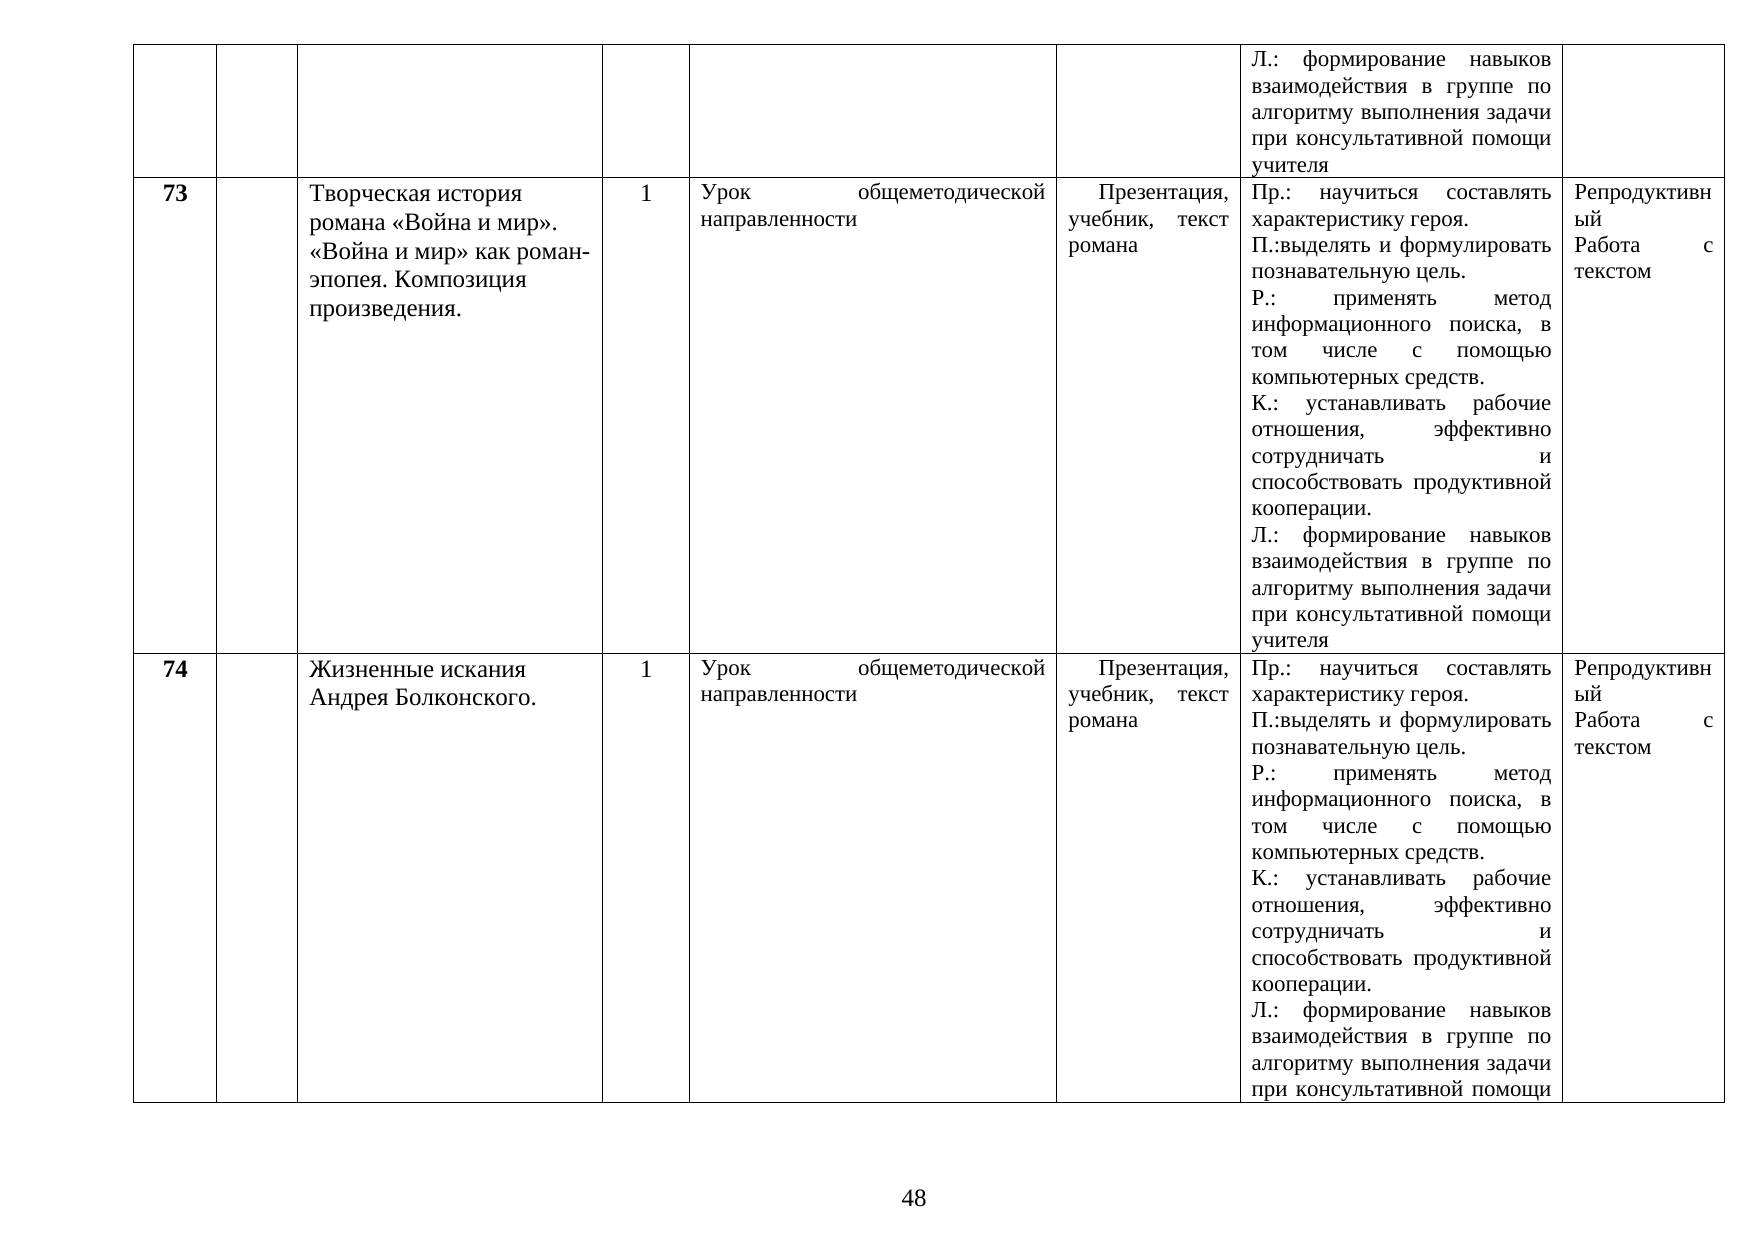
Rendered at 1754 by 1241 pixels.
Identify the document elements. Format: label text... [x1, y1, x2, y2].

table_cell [1563, 45, 1724, 177]
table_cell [690, 45, 1056, 177]
table_cell 1 [603, 654, 689, 1102]
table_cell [298, 45, 602, 177]
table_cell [1057, 654, 1240, 1102]
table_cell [1057, 45, 1240, 177]
table_cell Урок общеметодической направленности [690, 178, 1056, 653]
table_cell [298, 654, 602, 1102]
table_cell 72 [134, 45, 216, 177]
table_cell Репродуктивный Работа с текстом [1563, 178, 1724, 653]
table_cell [217, 178, 297, 653]
table_cell 74 [134, 654, 216, 1102]
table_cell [1241, 45, 1562, 177]
table_cell 1 [603, 45, 689, 177]
table_cell Презентация, учебник, текст романа [1057, 178, 1240, 653]
table_cell [217, 45, 297, 177]
table_cell 73 [134, 178, 216, 653]
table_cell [690, 654, 1056, 1102]
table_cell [1563, 654, 1724, 1102]
table_cell 1 [603, 178, 689, 653]
table_cell [217, 654, 297, 1102]
table_cell Творческая история романа «Война и мир». «Война и мир» как роман-эпопея. Композиция произведения. [298, 178, 602, 653]
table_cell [1241, 654, 1562, 1102]
